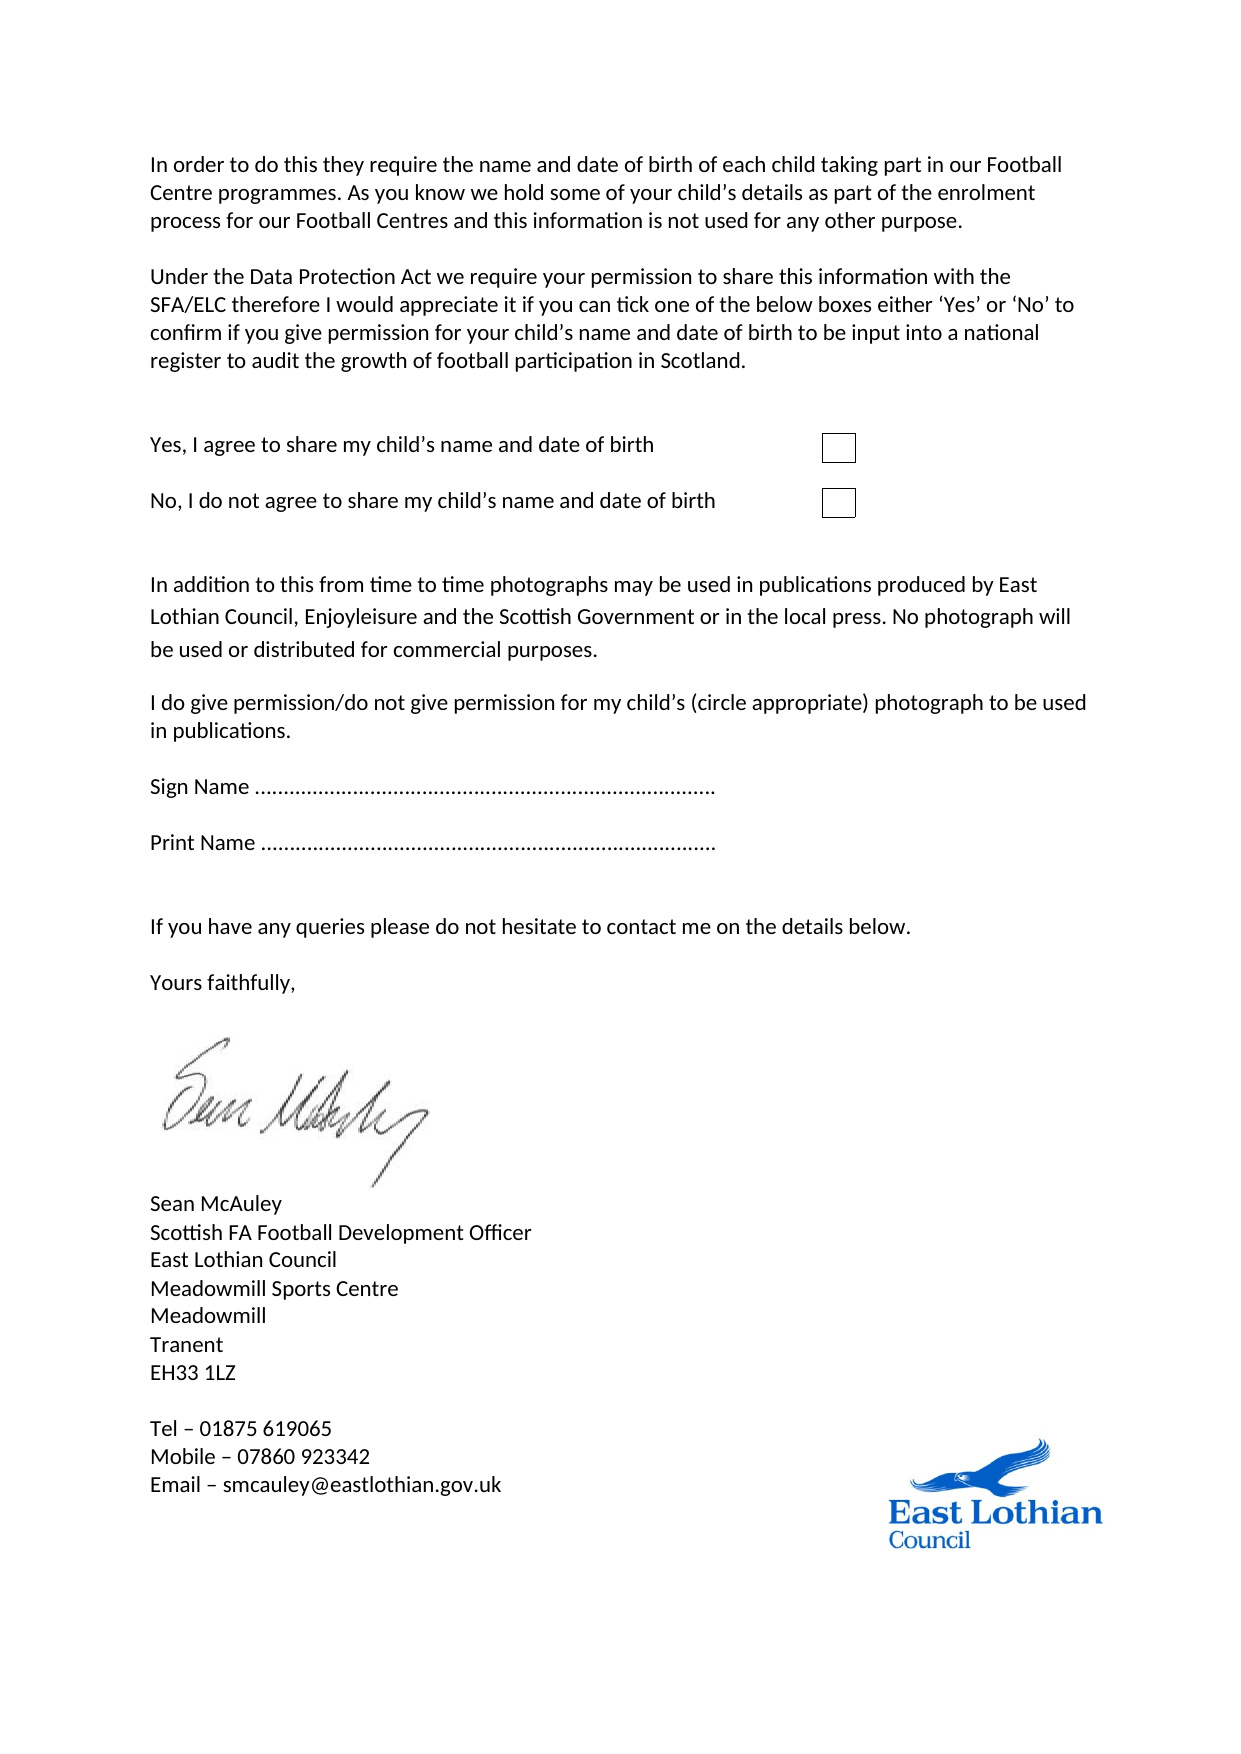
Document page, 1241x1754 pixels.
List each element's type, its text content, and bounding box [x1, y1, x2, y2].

text East Lothian Council [150, 1246, 1090, 1274]
text Yours faithfully, [150, 968, 1090, 996]
text In addition to this from time to time photographs may be used in publications produced by East Lothian Council, Enjoyleisure and the Scottish Government or in the local press. No photograph will be used or distributed for commercial purposes. [150, 570, 1090, 663]
text Print Name ............................................................................... [150, 828, 1090, 856]
text Sign Name ................................................................................ [150, 772, 1090, 800]
text EH33 1LZ [150, 1358, 1090, 1386]
picture [873, 1431, 1110, 1557]
text Under the Data Protection Act we require your permission to share this information with the SFA/ELC therefore I would appreciate it if you can tick one of the below boxes either ‘Yes’ or ‘No’ to confirm if you give permission for your child’s name and date of birth to be input into a national register to audit the growth of football participation in Scotland. [150, 262, 1090, 374]
text Meadowmill [150, 1302, 1090, 1330]
text Tranent [150, 1330, 1090, 1358]
text Meadowmill Sports Centre [150, 1274, 1090, 1302]
text No, I do not agree to share my child’s name and date of birth [150, 486, 1090, 514]
text Scottish FA Football Development Officer [150, 1218, 1090, 1246]
text In order to do this they require the name and date of birth of each child taking part in our Football Centre programmes. As you know we hold some of your child’s details as part of the enrolment process for our Football Centres and this information is not used for any other purpose. [150, 150, 1090, 234]
text Yes, I agree to share my child’s name and date of birth [150, 430, 1090, 458]
text Tel – 01875 619065 [150, 1414, 1090, 1442]
text Email – smcauley@eastlothian.gov.uk [150, 1470, 873, 1498]
text If you have any queries please do not hesitate to contact me on the details below. [150, 912, 1090, 940]
text Sean McAuley [150, 1189, 1090, 1218]
text Mobile – 07860 923342 [150, 1442, 873, 1470]
text I do give permission/do not give permission for my child’s (circle appropriate) photograph to be used in publications. [150, 688, 1090, 744]
